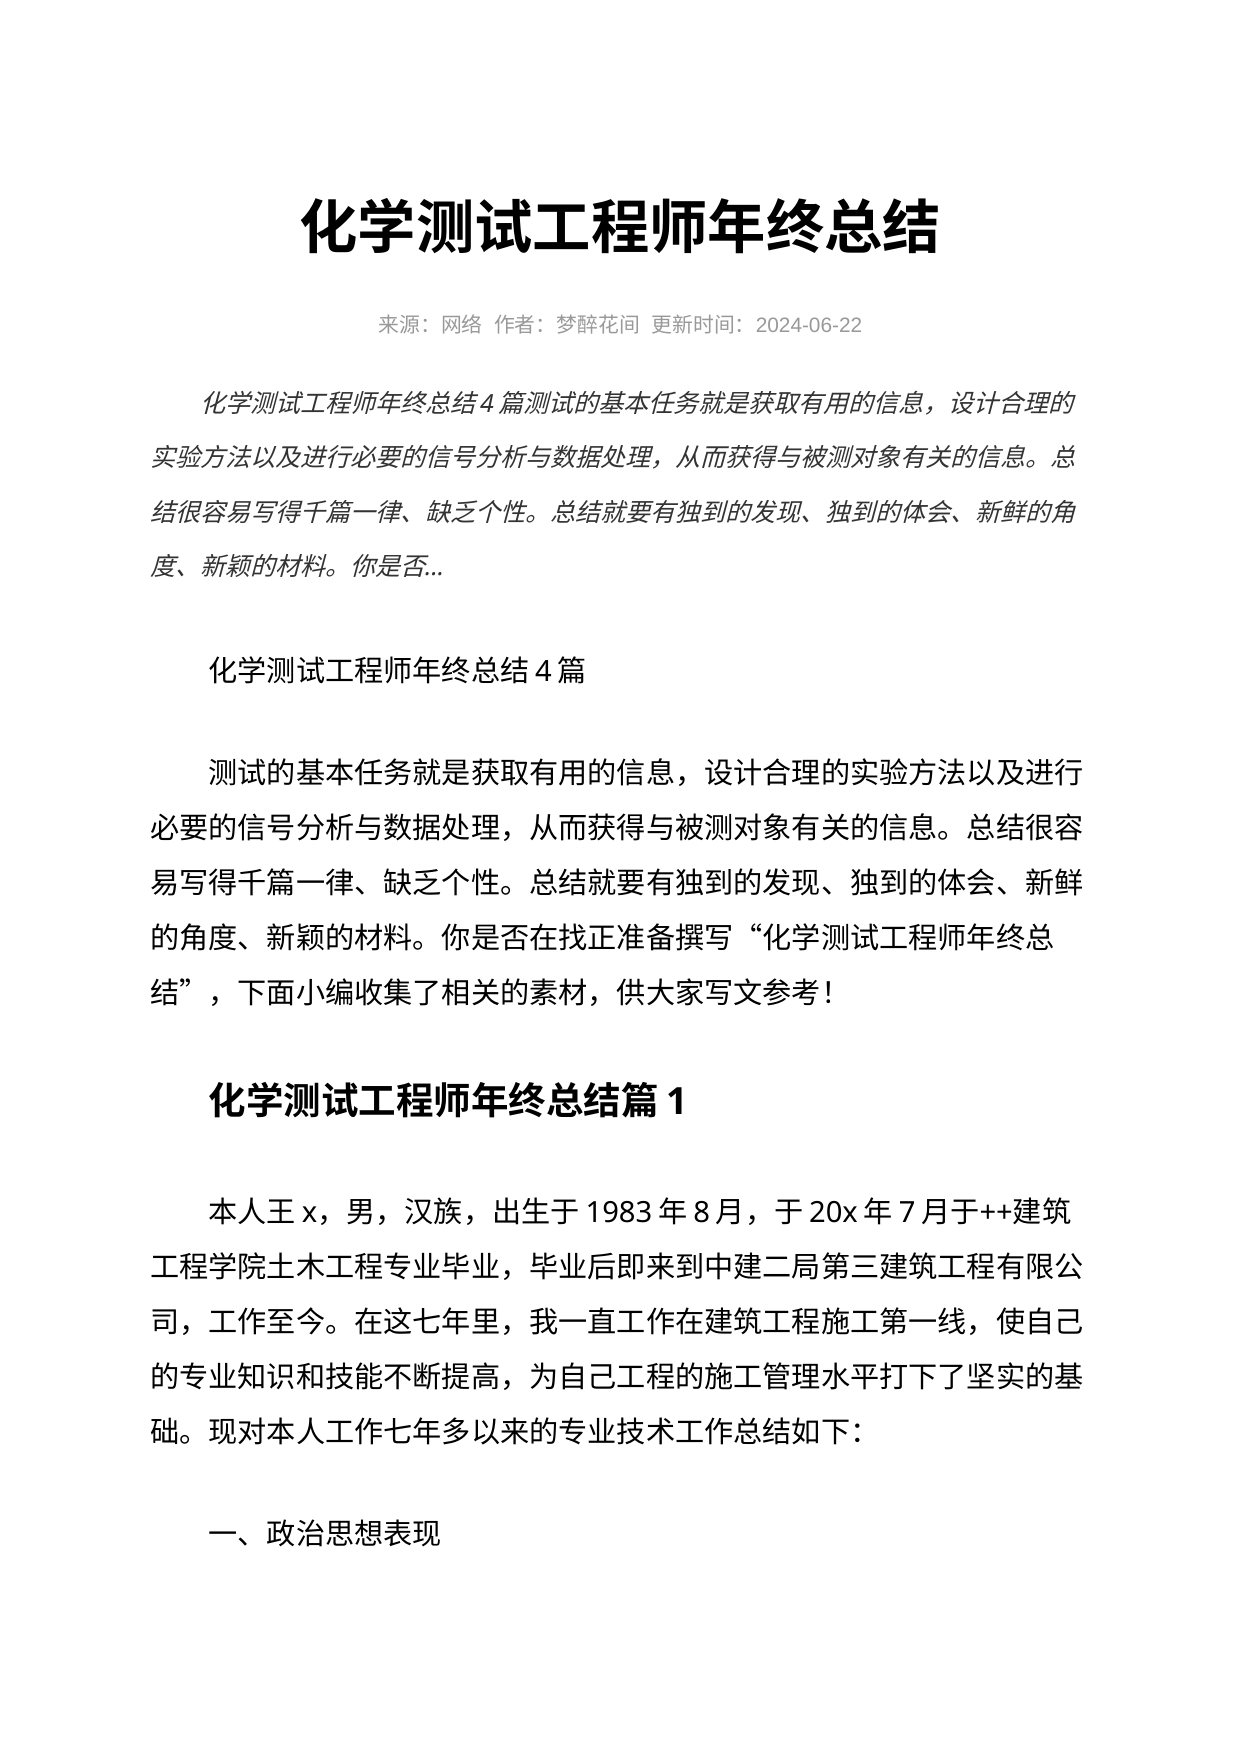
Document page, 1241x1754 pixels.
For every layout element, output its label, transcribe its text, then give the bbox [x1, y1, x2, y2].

text 化学测试工程师年终总结4篇 [150, 648, 1090, 690]
text 来源：网络 作者：梦醉花间 更新时间：2024-06-22 [150, 313, 1090, 337]
text 测试的基本任务就是获取有用的信息，设计合理的实验方法以及进行必要的信号分析与数据处理，从而获得与被测对象有关的信息。总结很容易写得千篇一律、缺乏个性。总结就要有独到的发现、独到的体会、新鲜的角度、新颖的材料。你是否在找正准备撰写“化学测试工程师年终总结”，下面小编收集了相关的素材，供大家写文参考！ [150, 750, 1090, 1012]
text 本人王x，男，汉族，出生于1983年8月，于20x年7月于++建筑工程学院土木工程专业毕业，毕业后即来到中建二局第三建筑工程有限公司，工作至今。在这七年里，我一直工作在建筑工程施工第一线，使自己的专业知识和技能不断提高，为自己工程的施工管理水平打下了坚实的基础。现对本人工作七年多以来的专业技术工作总结如下： [150, 1189, 1090, 1451]
text 化学测试工程师年终总结4篇测试的基本任务就是获取有用的信息，设计合理的实验方法以及进行必要的信号分析与数据处理，从而获得与被测对象有关的信息。总结很容易写得千篇一律、缺乏个性。总结就要有独到的发现、独到的体会、新鲜的角度、新颖的材料。你是否... [150, 383, 1090, 583]
text 化学测试工程师年终总结篇1 [150, 1071, 1090, 1126]
subtitle 化学测试工程师年终总结 [150, 181, 1090, 266]
text 一、政治思想表现 [150, 1510, 1090, 1552]
